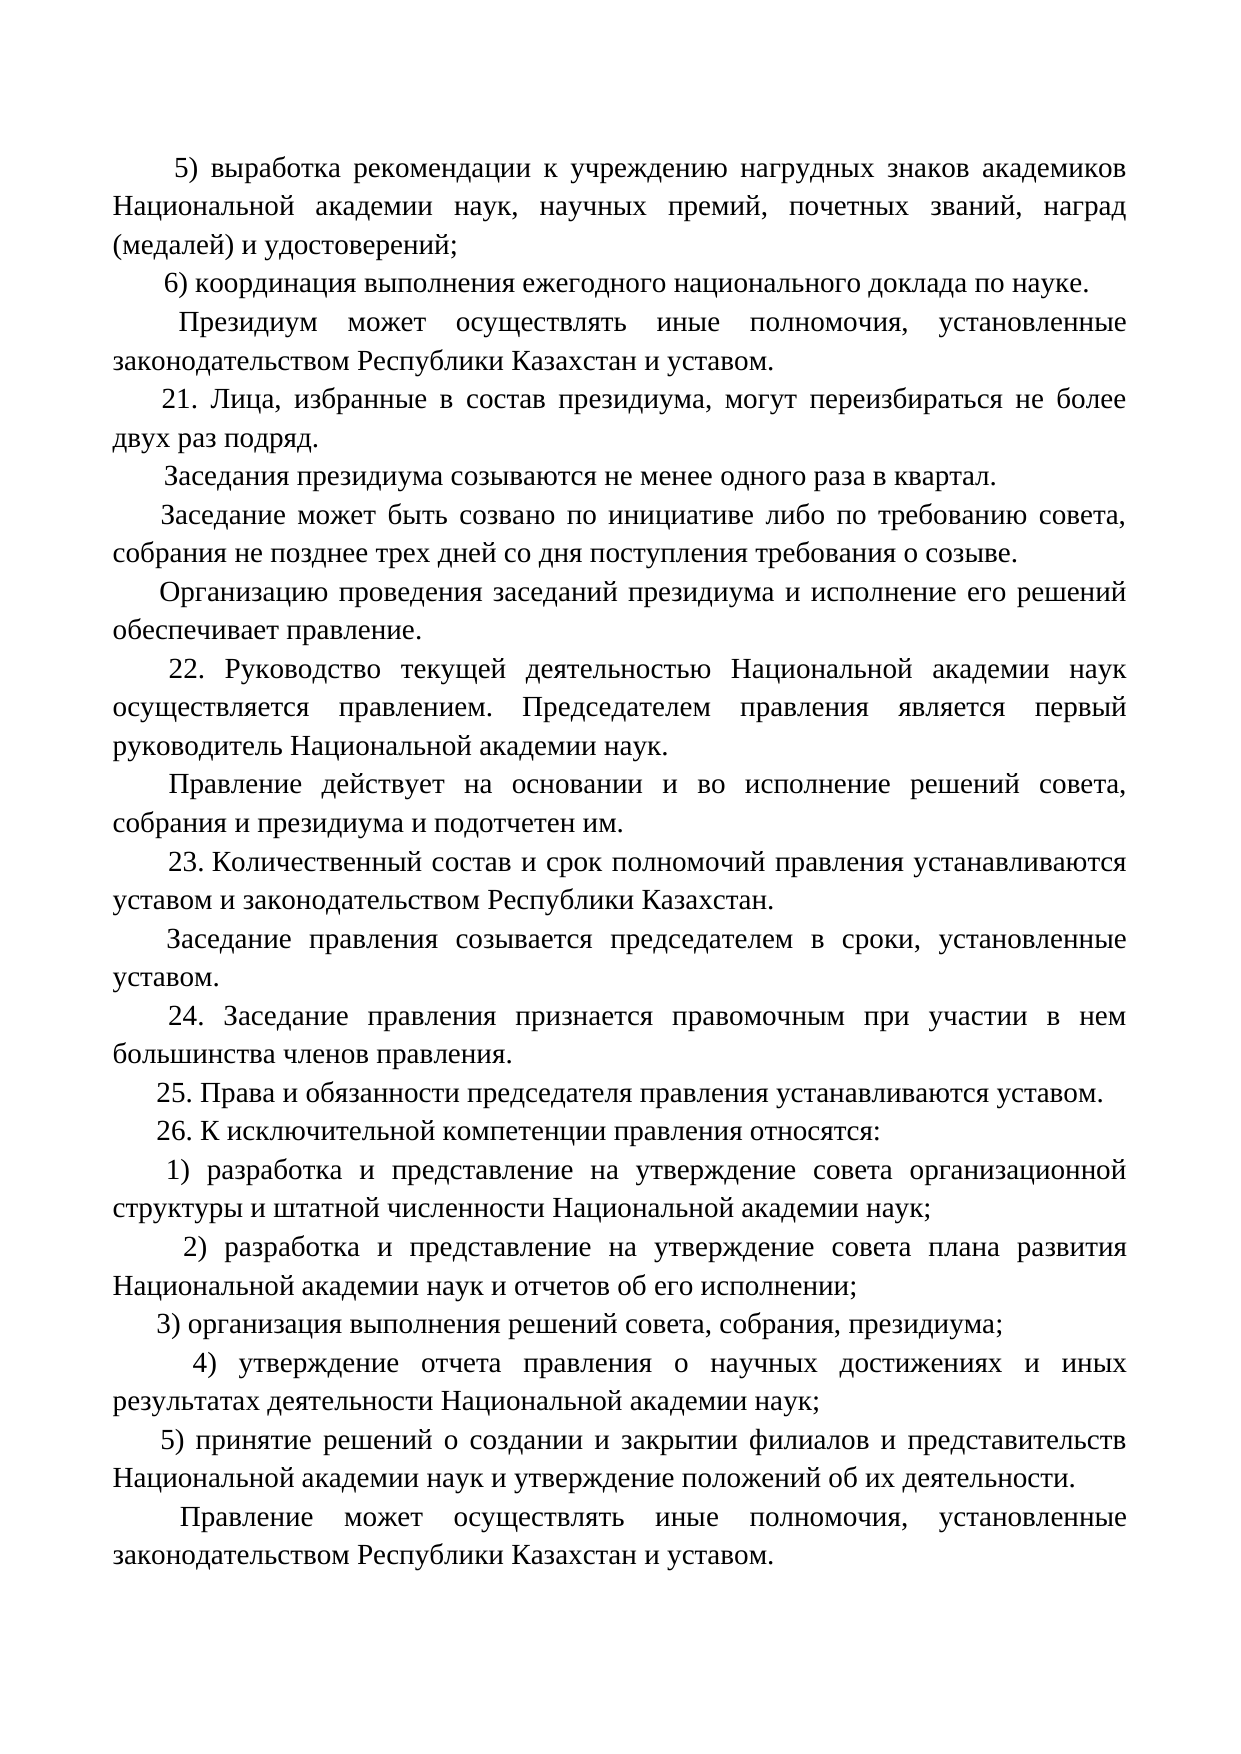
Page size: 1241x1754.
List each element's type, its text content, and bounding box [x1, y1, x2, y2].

text Правление может осуществлять иные полномочия, установленные законодательством Республики Казахстан и уставом. [112, 1499, 1128, 1571]
text 3) организация выполнения решений совета, собрания, президиума; [112, 1306, 1128, 1340]
text 4) утверждение отчета правления о научных достижениях и иных результатах деятельности Национальной академии наук; [112, 1345, 1128, 1417]
text 22. Руководство текущей деятельностью Национальной академии наук осуществляется правлением. Председателем правления является первый руководитель Национальной академии наук. [112, 651, 1128, 762]
text Правление действует на основании и во исполнение решений совета, собрания и президиума и подотчетен им. [112, 767, 1128, 839]
text Организацию проведения заседаний президиума и исполнение его решений обеспечивает правление. [112, 574, 1128, 646]
text 5) выработка рекомендации к учреждению нагрудных знаков академиков Национальной академии наук, научных премий, почетных званий, наград (медалей) и удостоверений; [112, 150, 1128, 261]
text 5) принятие решений о создании и закрытии филиалов и представительств Национальной академии наук и утверждение положений об их деятельности. [112, 1422, 1128, 1494]
text Заседание может быть созвано по инициативе либо по требованию совета, собрания не позднее трех дней со дня поступления требования о созыве. [112, 497, 1128, 569]
text 26. К исключительной компетенции правления относятся: [112, 1113, 1128, 1147]
text Президиум может осуществлять иные полномочия, установленные законодательством Республики Казахстан и уставом. [112, 304, 1128, 376]
text Заседания президиума созываются не менее одного раза в квартал. [112, 458, 1128, 492]
text 24. Заседание правления признается правомочным при участии в нем большинства членов правления. [112, 998, 1128, 1070]
text 6) координация выполнения ежегодного национального доклада по науке. [112, 266, 1128, 299]
text Заседание правления созывается председателем в сроки, установленные уставом. [112, 921, 1128, 993]
text 1) разработка и представление на утверждение совета организационной структуры и штатной численности Национальной академии наук; [112, 1152, 1128, 1224]
text 21. Лица, избранные в состав президиума, могут переизбираться не более двух раз подряд. [112, 381, 1128, 453]
text 2) разработка и представление на утверждение совета плана развития Национальной академии наук и отчетов об его исполнении; [112, 1229, 1128, 1301]
text 25. Права и обязанности председателя правления устанавливаются уставом. [112, 1075, 1128, 1108]
text 23. Количественный состав и срок полномочий правления устанавливаются уставом и законодательством Республики Казахстан. [112, 844, 1128, 916]
